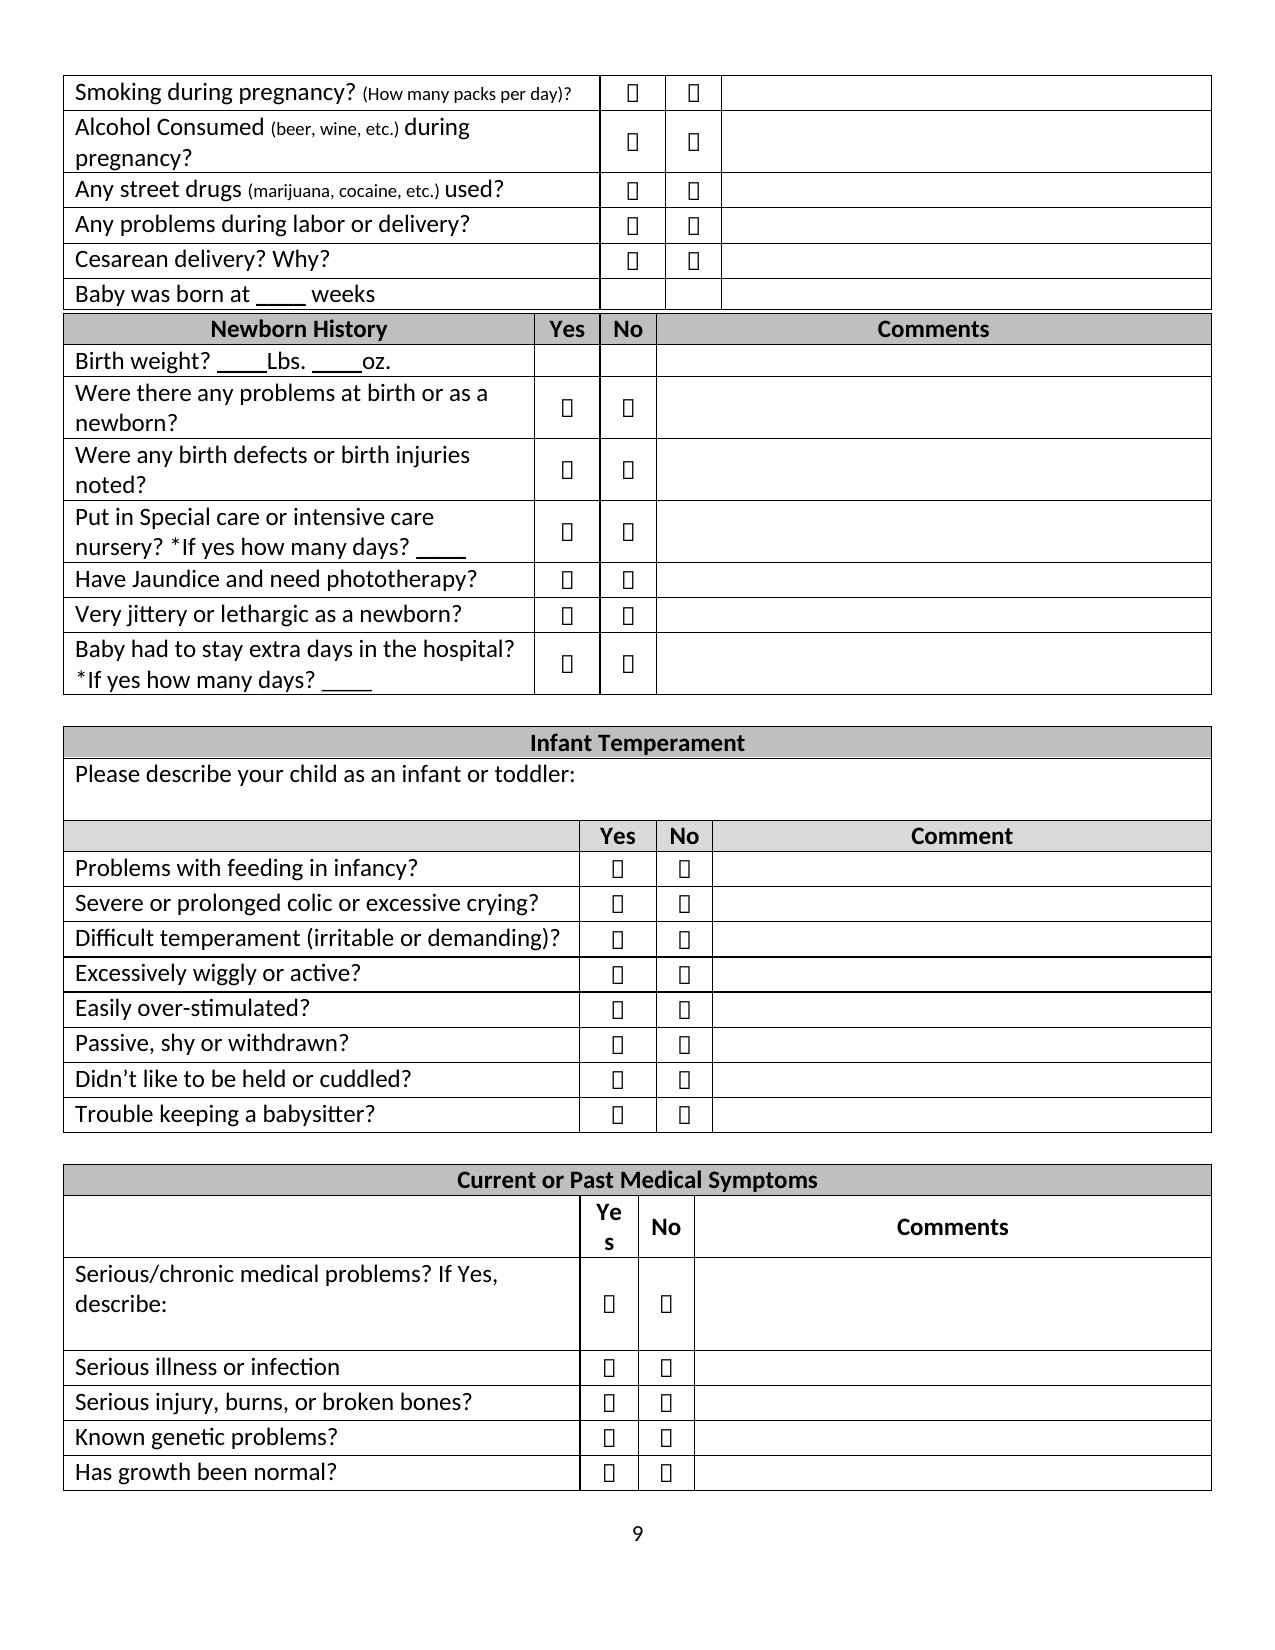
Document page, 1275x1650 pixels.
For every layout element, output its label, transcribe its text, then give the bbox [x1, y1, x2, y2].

table_cell  [666, 173, 721, 207]
table_cell Easily over-stimulated? [64, 993, 579, 1027]
table_cell [695, 1456, 1211, 1490]
table_cell [695, 1351, 1211, 1385]
table_cell Trouble keeping a babysitter? [64, 1098, 579, 1132]
table_cell  [601, 76, 665, 110]
table_cell  [580, 1098, 656, 1132]
table_cell  [580, 1028, 656, 1062]
table_cell Baby had to stay extra days in the hospital? *If yes how many days? ____ [64, 633, 534, 694]
table_cell Serious/chronic medical problems? If Yes, describe: [64, 1258, 579, 1350]
table_cell  [580, 993, 656, 1027]
table_cell [64, 1196, 579, 1257]
table_cell  [601, 111, 665, 172]
table_cell [695, 1386, 1211, 1420]
table_cell Serious illness or infection [64, 1351, 579, 1385]
table_cell  [601, 208, 665, 242]
table_cell [713, 887, 1211, 921]
table_cell  [580, 1063, 656, 1097]
table_cell  [639, 1421, 694, 1455]
table_cell Birth weight? ____Lbs. ____oz. [64, 345, 534, 376]
table_cell Alcohol Consumed (beer, wine, etc.) during pregnancy? [64, 111, 599, 172]
table_cell [695, 1421, 1211, 1455]
table_cell  [657, 922, 712, 956]
table_header Comments [657, 314, 1211, 344]
table_cell  [657, 1098, 712, 1132]
table_cell [722, 279, 1211, 309]
table_cell [713, 852, 1211, 886]
table_cell Yes [580, 821, 656, 851]
table_cell  [580, 922, 656, 956]
table_cell Have Jaundice and need phototherapy? [64, 563, 534, 597]
table_cell [713, 993, 1211, 1027]
table_cell Please describe your child as an infant or toddler: [64, 759, 1211, 819]
table_cell Put in Special care or intensive care nursery? *If yes how many days? ____ [64, 501, 534, 562]
table_cell  [601, 563, 656, 597]
table_cell  [666, 244, 721, 277]
table_cell Any street drugs (marijuana, cocaine, etc.) used? [64, 173, 599, 207]
table_cell Excessively wiggly or active? [64, 958, 579, 991]
table_cell [657, 345, 1211, 376]
table_cell [722, 208, 1211, 242]
table_cell  [535, 633, 599, 694]
table_cell [713, 1028, 1211, 1062]
table_cell [657, 377, 1211, 438]
table_header Newborn History [64, 314, 534, 344]
table_cell  [535, 439, 599, 500]
table_cell [713, 1063, 1211, 1097]
table_cell  [535, 501, 599, 562]
table_cell [535, 345, 599, 376]
table_cell  [666, 111, 721, 172]
table_cell Passive, shy or withdrawn? [64, 1028, 579, 1062]
table_cell [695, 1258, 1211, 1350]
table_cell Any problems during labor or delivery? [64, 208, 599, 242]
table_cell No [657, 821, 712, 851]
table_cell [657, 563, 1211, 597]
table_cell Didn’t like to be held or cuddled? [64, 1063, 579, 1097]
table_cell Were any birth defects or birth injuries noted? [64, 439, 534, 500]
table_cell  [601, 598, 656, 632]
table_cell  [535, 377, 599, 438]
table_cell [722, 244, 1211, 277]
table_cell  [535, 563, 599, 597]
table_cell Comments [695, 1196, 1211, 1257]
table_cell Smoking during pregnancy? (How many packs per day)? [64, 76, 599, 110]
table_cell  [601, 501, 656, 562]
table_cell [713, 958, 1211, 991]
table_cell [657, 598, 1211, 632]
table_cell Serious injury, burns, or broken bones? [64, 1386, 579, 1420]
table_cell  [657, 1063, 712, 1097]
table_cell Has growth been normal? [64, 1456, 579, 1490]
table_cell [722, 111, 1211, 172]
table_cell Baby was born at ____ weeks [64, 279, 599, 309]
table_cell Severe or prolonged colic or excessive crying? [64, 887, 579, 921]
table_cell  [657, 852, 712, 886]
table_cell  [657, 958, 712, 991]
table_cell  [666, 76, 721, 110]
table_cell [666, 279, 721, 309]
table_cell  [657, 993, 712, 1027]
table_cell Very jittery or lethargic as a newborn? [64, 598, 534, 632]
table_cell [657, 439, 1211, 500]
table_cell  [657, 887, 712, 921]
table_cell [722, 173, 1211, 207]
table_cell  [535, 598, 599, 632]
table_cell [64, 821, 579, 851]
table_cell  [580, 958, 656, 991]
table_cell  [581, 1386, 638, 1420]
table_header Current or Past Medical Symptoms [64, 1165, 1211, 1195]
table_cell  [639, 1351, 694, 1385]
table_cell  [657, 1028, 712, 1062]
table_cell  [581, 1456, 638, 1490]
table_cell  [581, 1351, 638, 1385]
table_header No [601, 314, 656, 344]
table_cell Yes [581, 1196, 638, 1257]
table_cell Cesarean delivery? Why? [64, 244, 599, 277]
table_cell  [601, 633, 656, 694]
table_cell [601, 345, 656, 376]
table_cell  [666, 208, 721, 242]
table_cell Difficult temperament (irritable or demanding)? [64, 922, 579, 956]
table_cell  [601, 377, 656, 438]
table_cell [713, 1098, 1211, 1132]
table_cell No [639, 1196, 694, 1257]
table_cell Were there any problems at birth or as a newborn? [64, 377, 534, 438]
table_cell  [639, 1258, 694, 1350]
table_cell  [581, 1258, 638, 1350]
table_cell  [580, 887, 656, 921]
table_cell  [639, 1456, 694, 1490]
table_cell  [601, 244, 665, 277]
table_cell  [601, 439, 656, 500]
table_cell Known genetic problems? [64, 1421, 579, 1455]
table_cell  [601, 173, 665, 207]
table_cell Problems with feeding in infancy? [64, 852, 579, 886]
table_cell [657, 633, 1211, 694]
table_cell [713, 922, 1211, 956]
table_header Infant Temperament [64, 727, 1211, 757]
table_cell  [581, 1421, 638, 1455]
table_cell  [580, 852, 656, 886]
table_cell Comment [713, 821, 1211, 851]
table_cell [657, 501, 1211, 562]
table_cell [722, 76, 1211, 110]
table_cell  [639, 1386, 694, 1420]
table_cell [601, 279, 665, 309]
table_header Yes [535, 314, 599, 344]
